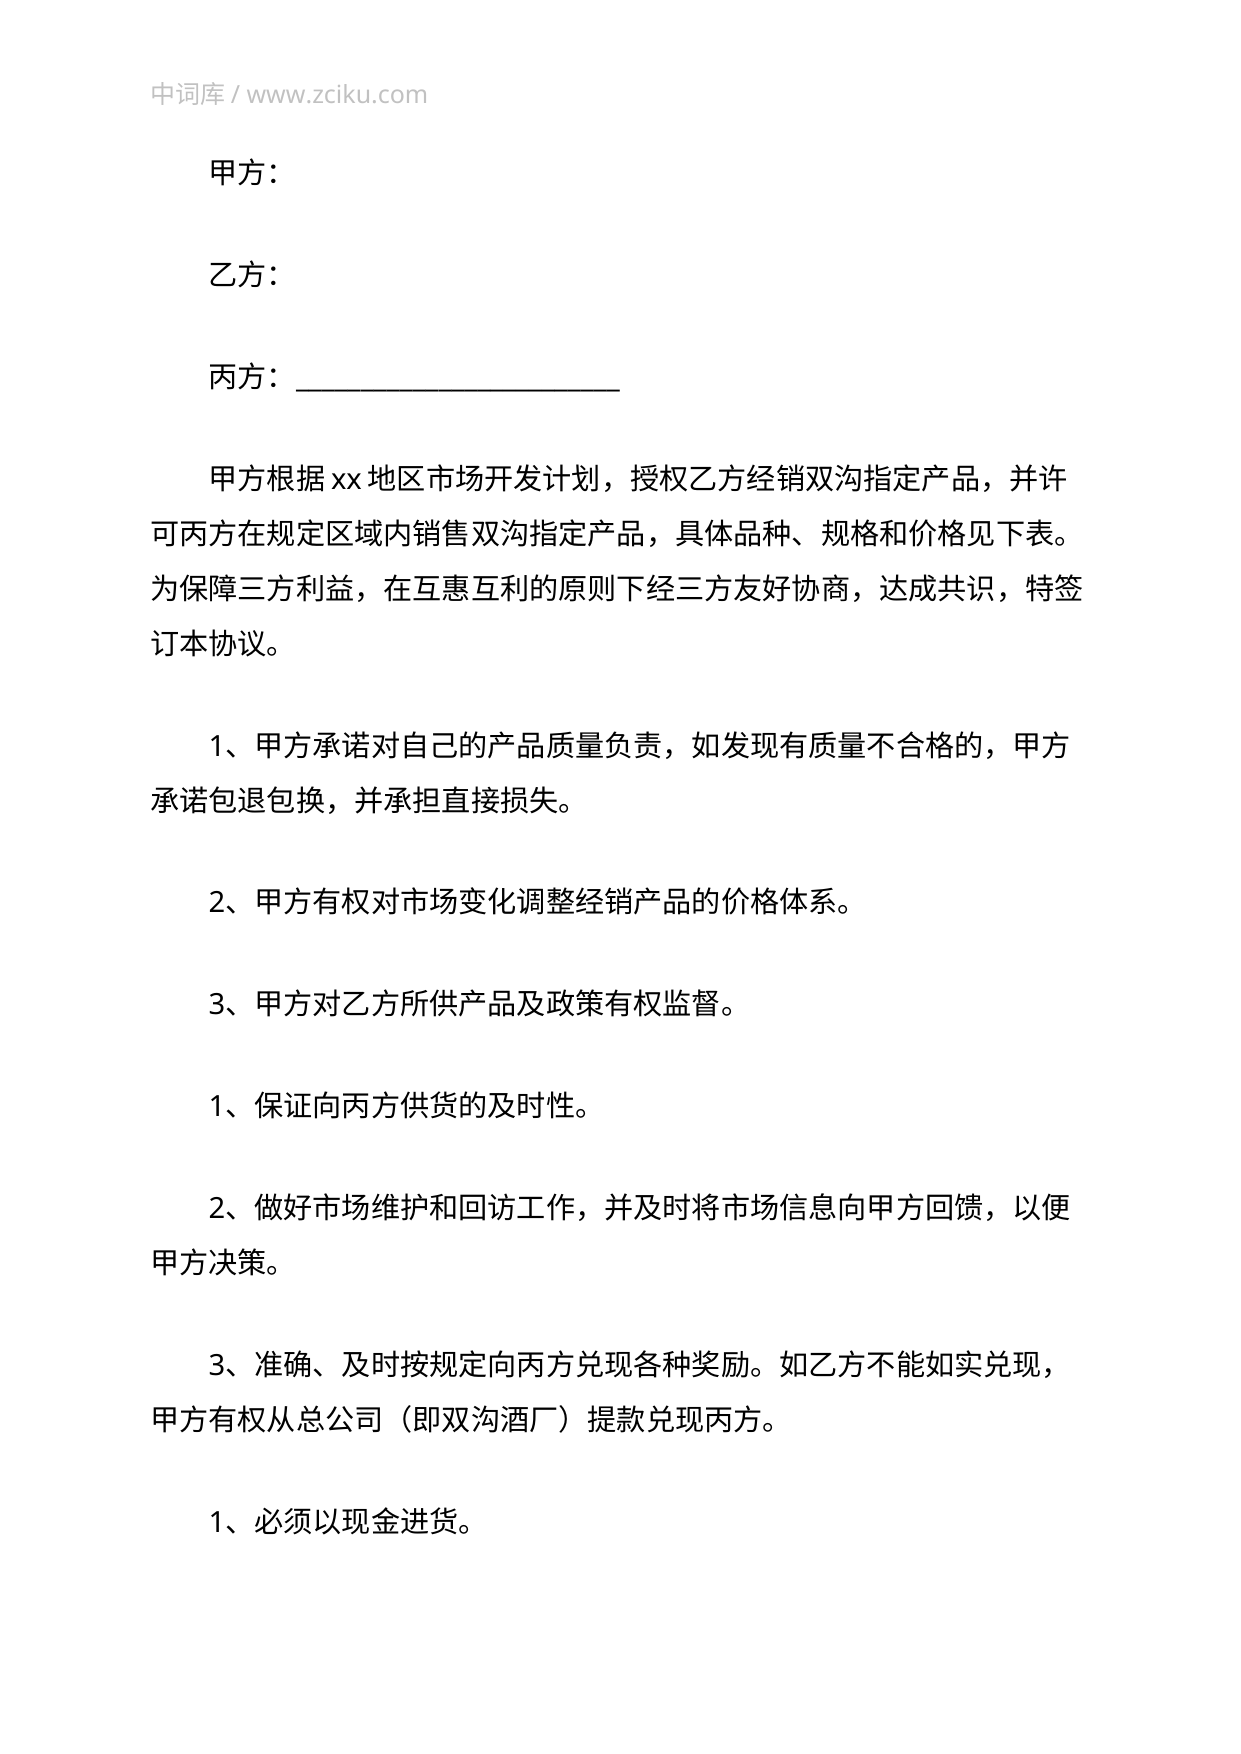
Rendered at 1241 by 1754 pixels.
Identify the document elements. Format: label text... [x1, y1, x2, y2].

text 甲方： [150, 150, 1090, 192]
text 2、甲方有权对市场变化调整经销产品的价格体系。 [150, 879, 1090, 921]
text 乙方： [150, 252, 1090, 294]
text 甲方根据xx地区市场开发计划，授权乙方经销双沟指定产品，并许可丙方在规定区域内销售双沟指定产品，具体品种、规格和价格见下表。为保障三方利益，在互惠互利的原则下经三方友好协商，达成共识，特签订本协议。 [150, 456, 1090, 663]
text 3、甲方对乙方所供产品及政策有权监督。 [150, 981, 1090, 1023]
text 丙方：_________________________ [150, 353, 1090, 396]
text 1、甲方承诺对自己的产品质量负责，如发现有质量不合格的，甲方承诺包退包换，并承担直接损失。 [150, 722, 1090, 819]
text 1、必须以现金进货。 [150, 1498, 1090, 1541]
text 3、准确、及时按规定向丙方兑现各种奖励。如乙方不能如实兑现，甲方有权从总公司（即双沟酒厂）提款兑现丙方。 [150, 1342, 1090, 1439]
text 1、保证向丙方供货的及时性。 [150, 1083, 1090, 1125]
text 2、做好市场维护和回访工作，并及时将市场信息向甲方回馈，以便甲方决策。 [150, 1185, 1090, 1282]
